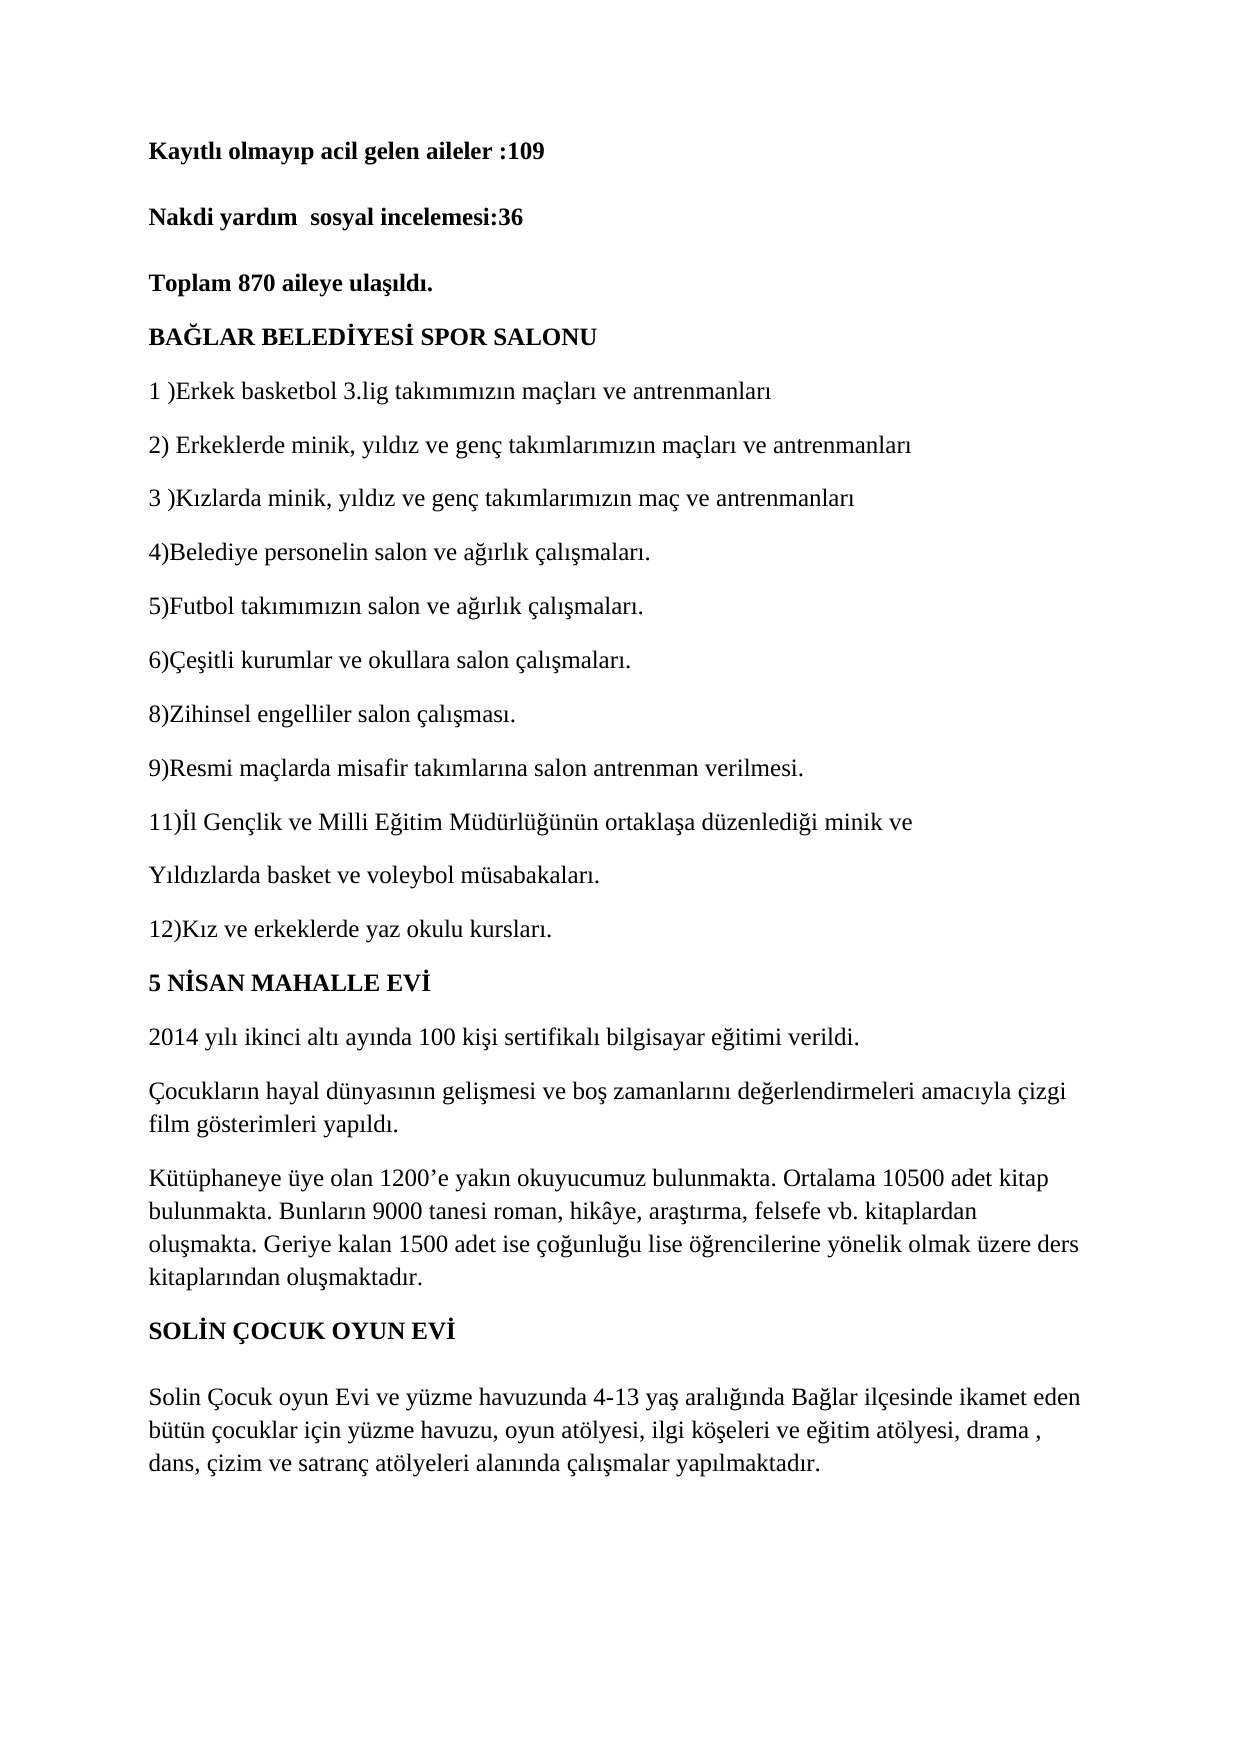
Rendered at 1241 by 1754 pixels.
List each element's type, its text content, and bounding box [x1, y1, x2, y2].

text 11)İl Gençlik ve Milli Eğitim Müdürlüğünün ortaklaşa düzenlediği minik ve [148, 807, 1092, 835]
text 2) Erkeklerde minik, yıldız ve genç takımlarımızın maçları ve antrenmanları [148, 430, 1092, 458]
text 5)Futbol takımımızın salon ve ağırlık çalışmaları. [148, 591, 1092, 620]
text 4)Belediye personelin salon ve ağırlık çalışmaları. [148, 537, 1092, 566]
text Kütüphaneye üye olan 1200’e yakın okuyucumuz bulunmakta. Ortalama 10500 adet kitap bulunmakta. Bunların 9000 tanesi roman, hikâye, araştırma, felsefe vb. kitaplardan oluşmakta. Geriye kalan 1500 adet ise çoğunluğu lise öğrencilerine yönelik olmak üzere ders kitaplarından oluşmaktadır. [148, 1163, 1092, 1291]
text Yıldızlarda basket ve voleybol müsabakaları. [148, 861, 1092, 889]
text Kayıtlı olmayıp acil gelen aileler :109 Nakdi yardım sosyal incelemesi:36 Toplam 870 aileye ulaşıldı. [148, 136, 1092, 297]
text 5 NİSAN MAHALLE EVİ [148, 968, 1092, 997]
text 1 )Erkek basketbol 3.lig takımımızın maçları ve antrenmanları [148, 376, 1092, 404]
text 9)Resmi maçlarda misafir takımlarına salon antrenman verilmesi. [148, 753, 1092, 782]
text 8)Zihinsel engelliler salon çalışması. [148, 699, 1092, 728]
text Çocukların hayal dünyasının gelişmesi ve boş zamanlarını değerlendirmeleri amacıyla çizgi film gösterimleri yapıldı. [148, 1076, 1092, 1138]
text 12)Kız ve erkeklerde yaz okulu kursları. [148, 914, 1092, 943]
text 3 )Kızlarda minik, yıldız ve genç takımlarımızın maç ve antrenmanları [148, 483, 1092, 512]
text 2014 yılı ikinci altı ayında 100 kişi sertifikalı bilgisayar eğitimi verildi. [148, 1022, 1092, 1051]
text 6)Çeşitli kurumlar ve okullara salon çalışmaları. [148, 645, 1092, 674]
text SOLİN ÇOCUK OYUN EVİ Solin Çocuk oyun Evi ve yüzme havuzunda 4-13 yaş aralığında Bağlar ilçesinde ikamet eden bütün çocuklar için yüzme havuzu, oyun atölyesi, ilgi köşeleri ve eğitim atölyesi, drama , dans, çizim ve satranç atölyeleri alanında çalışmalar yapılmaktadır. [148, 1316, 1092, 1477]
text BAĞLAR BELEDİYESİ SPOR SALONU [148, 322, 1092, 351]
